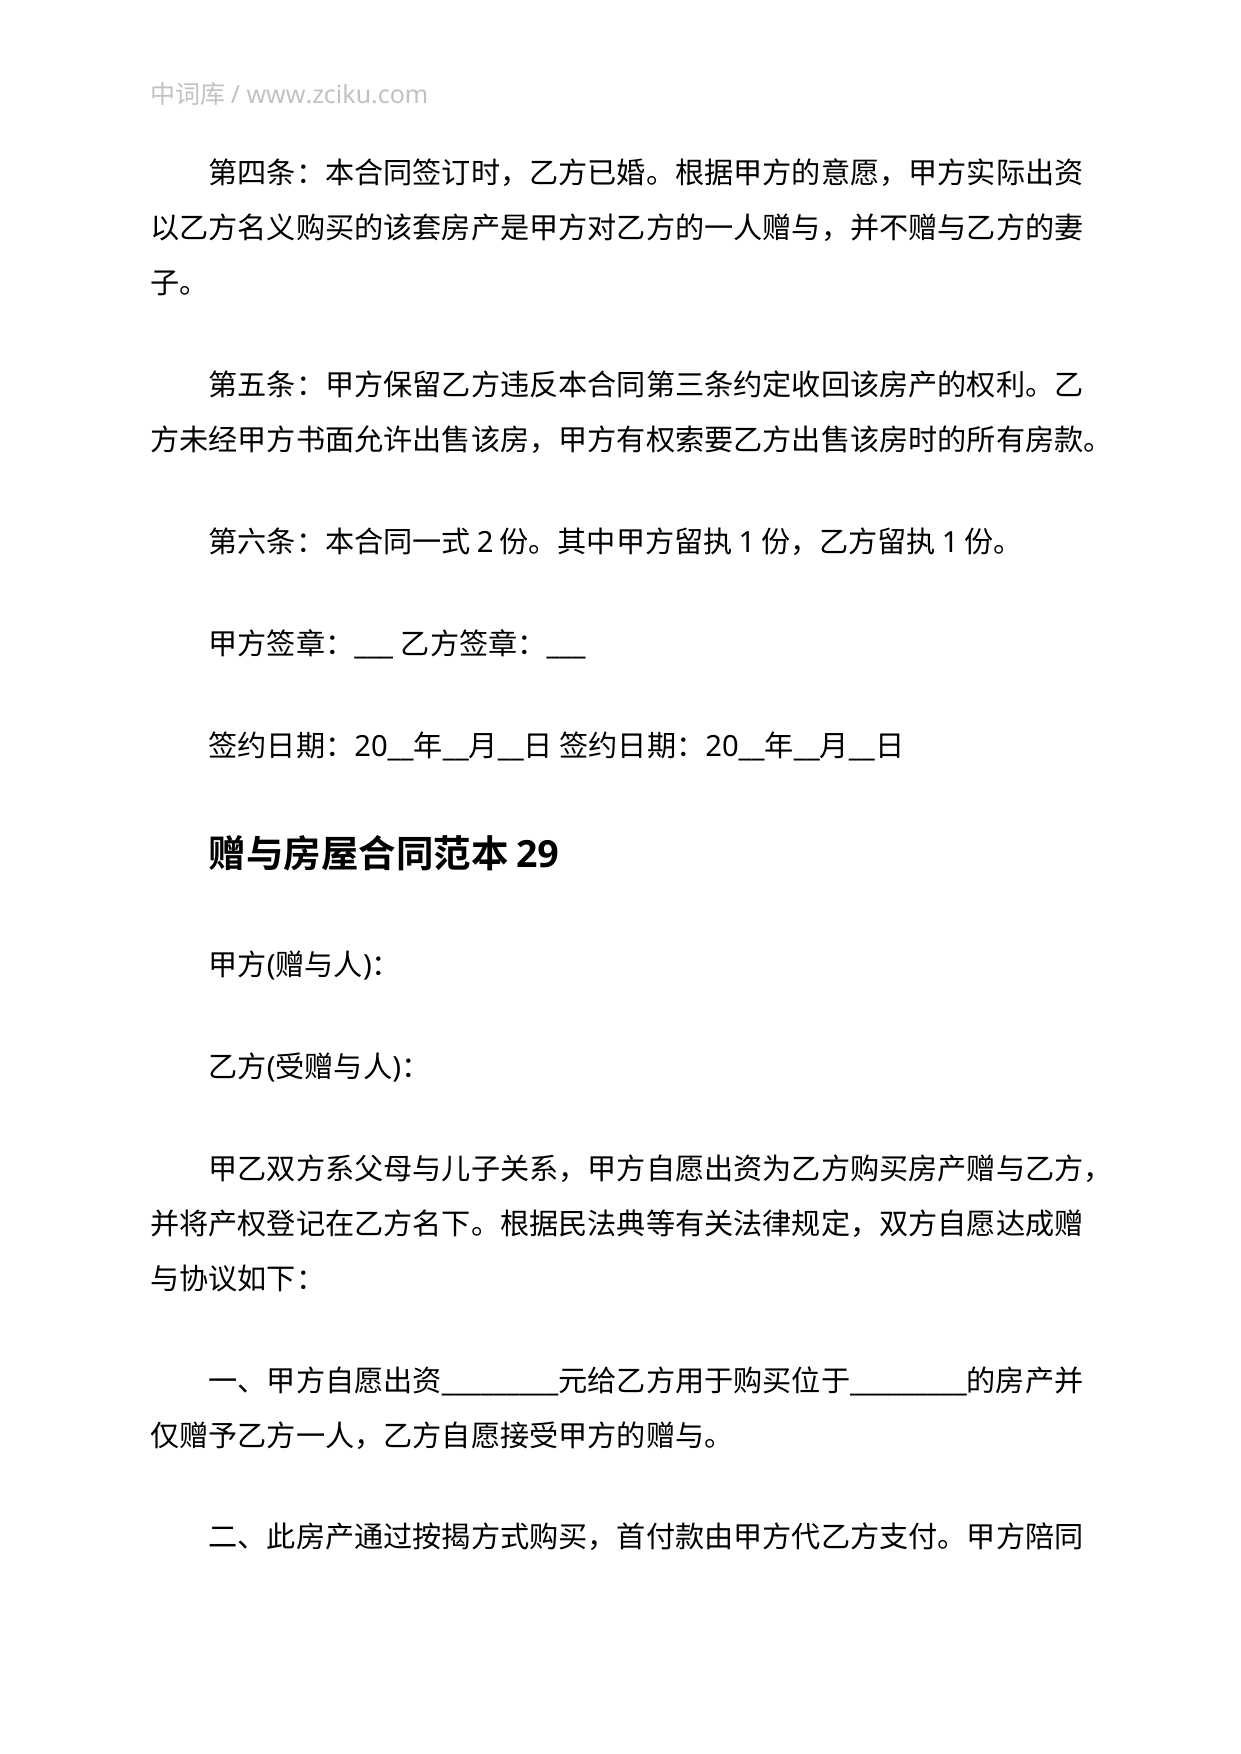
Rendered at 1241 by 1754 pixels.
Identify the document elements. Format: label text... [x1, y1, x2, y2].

text 第五条：甲方保留乙方违反本合同第三条约定收回该房产的权利。乙方未经甲方书面允许出售该房，甲方有权索要乙方出售该房时的所有房款。 [150, 362, 1090, 459]
text 签约日期：20__年__月__日 签约日期：20__年__月__日 [150, 722, 1090, 764]
text 乙方(受赠与人)： [150, 1044, 1090, 1086]
text 甲乙双方系父母与儿子关系，甲方自愿出资为乙方购买房产赠与乙方，并将产权登记在乙方名下。根据民法典等有关法律规定，双方自愿达成赠与协议如下： [150, 1146, 1090, 1298]
text 甲方签章：___ 乙方签章：___ [150, 620, 1090, 663]
text 第六条：本合同一式2份。其中甲方留执1份，乙方留执1份。 [150, 518, 1090, 561]
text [150, 1514, 1090, 1556]
text 一、甲方自愿出资_________元给乙方用于购买位于_________的房产并仅赠予乙方一人，乙方自愿接受甲方的赠与。 [150, 1357, 1090, 1454]
text 第四条：本合同签订时，乙方已婚。根据甲方的意愿，甲方实际出资以乙方名义购买的该套房产是甲方对乙方的一人赠与，并不赠与乙方的妻子。 [150, 150, 1090, 302]
text 甲方(赠与人)： [150, 942, 1090, 984]
text 赠与房屋合同范本29 [150, 824, 1090, 879]
